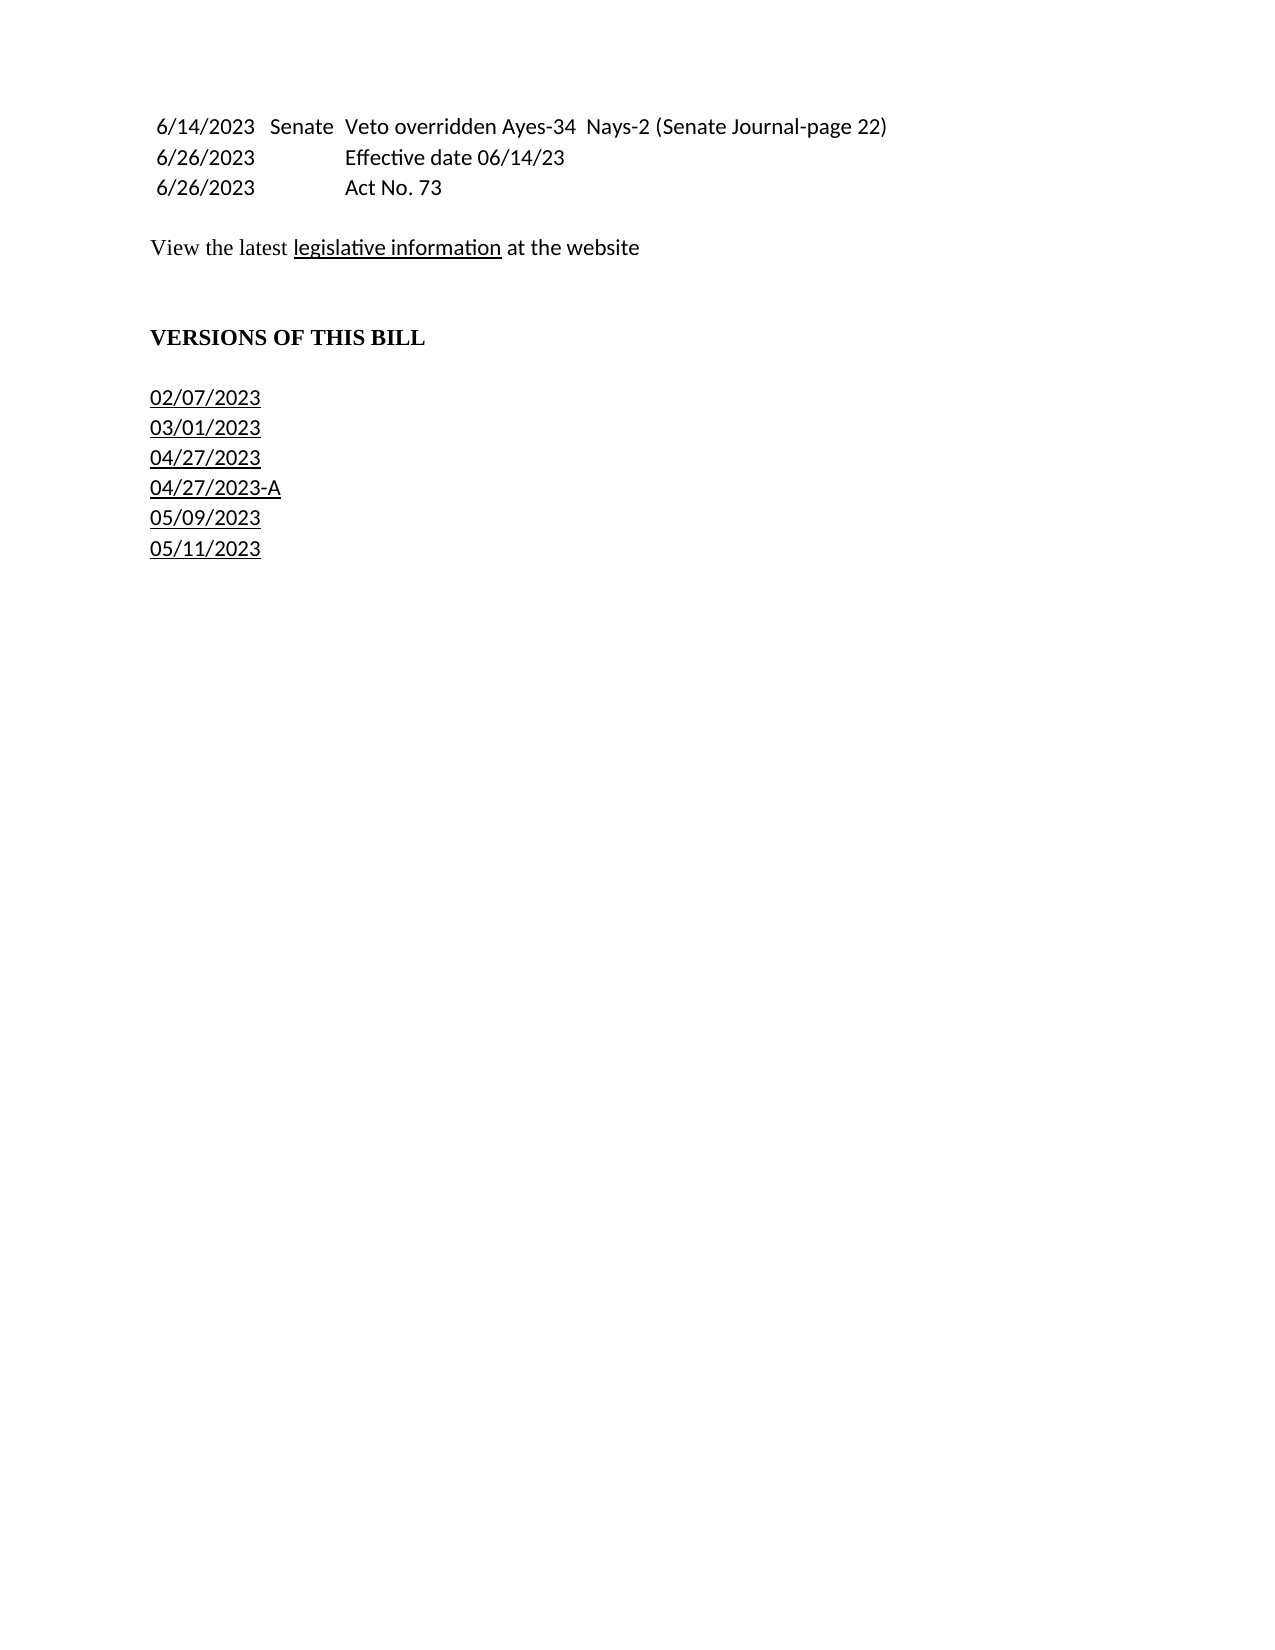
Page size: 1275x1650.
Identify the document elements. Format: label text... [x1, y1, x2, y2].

text 6/26/2023 Effective date 06/14/23 [150, 143, 1125, 171]
text 05/09/2023 [150, 503, 1125, 531]
text 04/27/2023 [150, 443, 1125, 471]
text View the latest legislative information at the website [150, 233, 1125, 261]
text VERSIONS OF THIS BILL [150, 324, 1125, 350]
text 05/11/2023 [150, 534, 1125, 562]
text 6/14/2023 Senate Veto overridden Ayes-34 Nays-2 (Senate Journal-page 22) [150, 112, 1125, 141]
text 02/07/2023 [150, 383, 1125, 411]
text 6/26/2023 Act No. 73 [150, 173, 1125, 201]
text 04/27/2023-A [150, 473, 1125, 501]
text 03/01/2023 [150, 413, 1125, 441]
